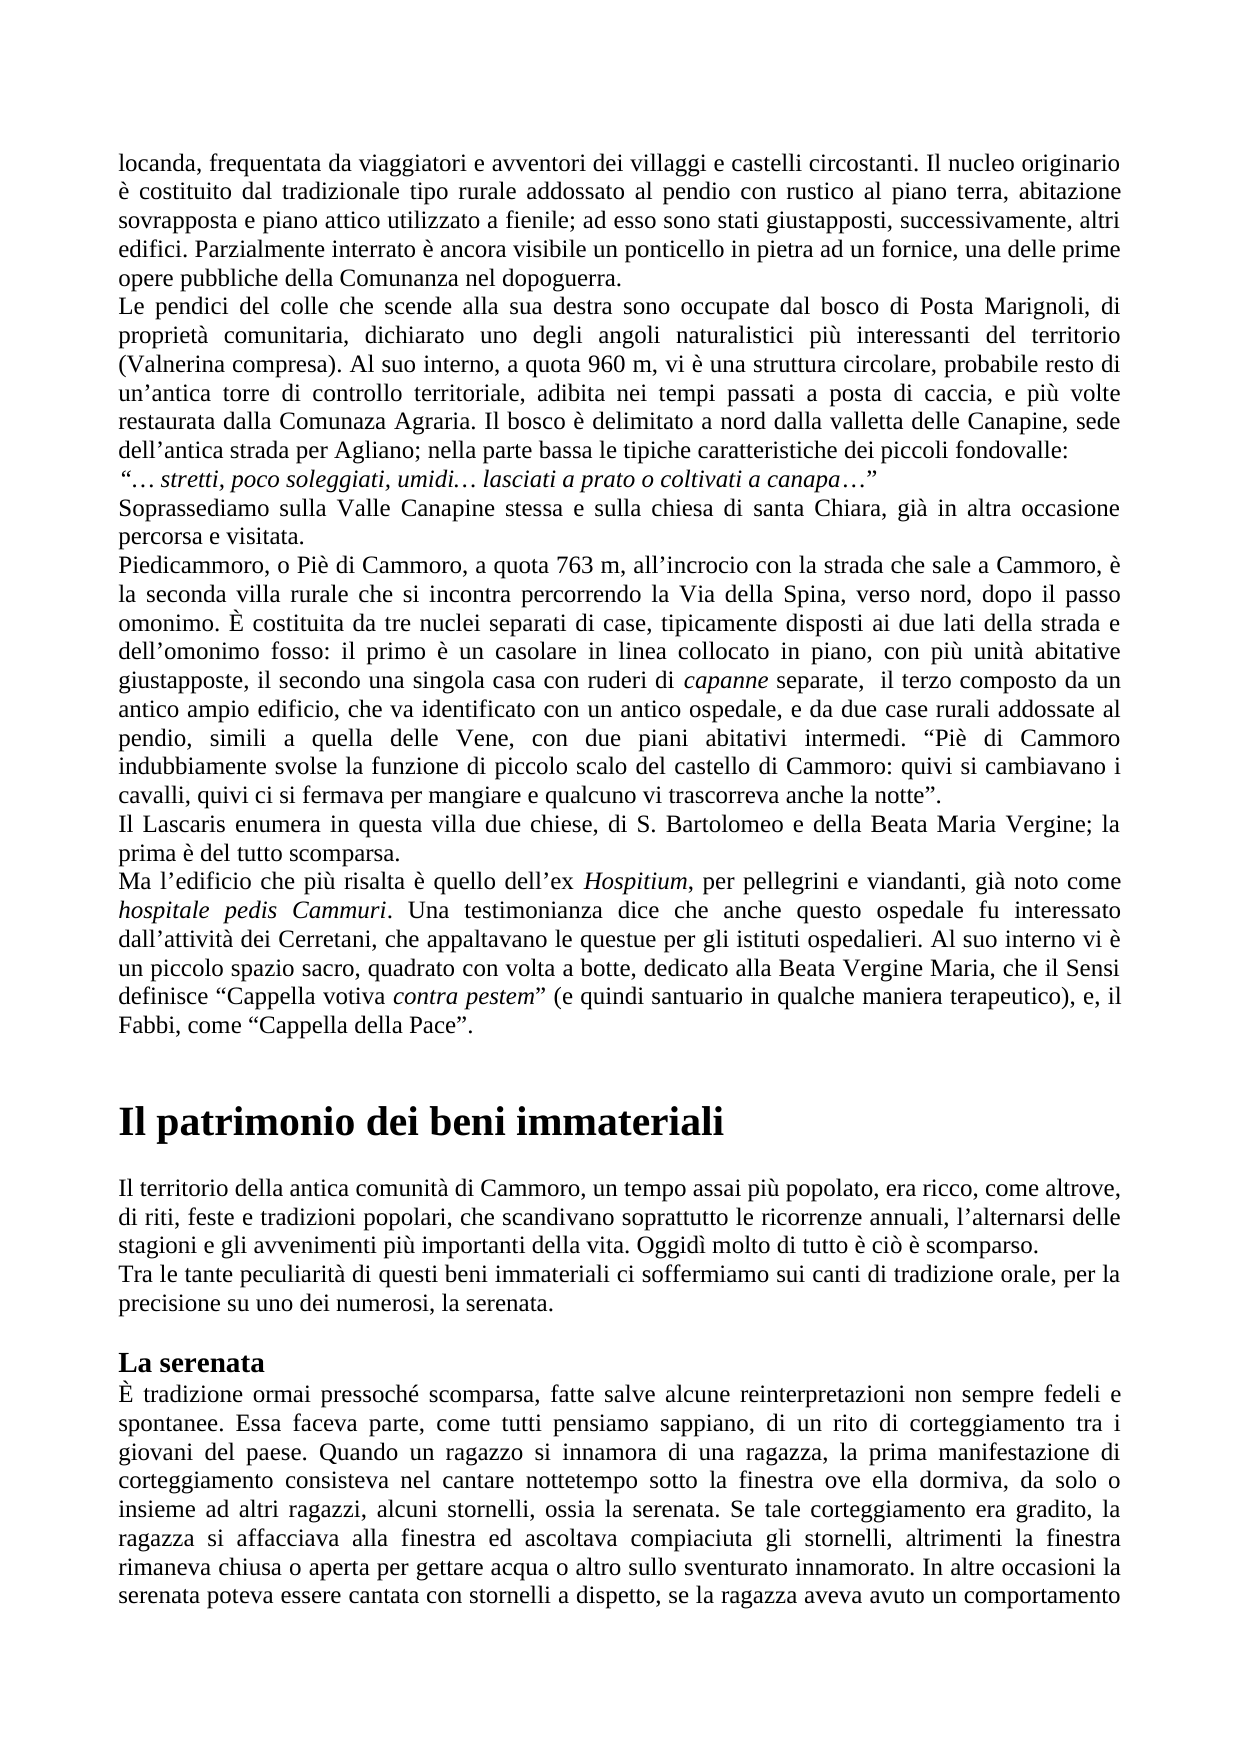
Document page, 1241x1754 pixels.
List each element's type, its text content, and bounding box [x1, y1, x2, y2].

text Il territorio della antica comunità di Cammoro, un tempo assai più popolato, era ricco, come altrove, di riti, feste e tradizioni popolari, che scandivano soprattutto le ricorrenze annuali, l’alternarsi delle stagioni e gli avvenimenti più importanti della vita. Oggidì molto di tutto è ciò è scomparso. [118, 1173, 1122, 1259]
text La serenata [118, 1346, 1122, 1379]
text Il Lascaris enumera in questa villa due chiese, di S. Bartolomeo e della Beata Maria Vergine; la prima è del tutto scomparsa. [118, 809, 1122, 866]
text Tra le tante peculiarità di questi beni immateriali ci soffermiamo sui canti di tradizione orale, per la precisione su uno dei numerosi, la serenata. [118, 1259, 1122, 1317]
text Le pendici del colle che scende alla sua destra sono occupate dal bosco di Posta Marignoli, di proprietà comunitaria, dichiarato uno degli angoli naturalistici più interessanti del territorio (Valnerina compresa). Al suo interno, a quota 960 m, vi è una struttura circolare, probabile resto di un’antica torre di controllo territoriale, adibita nei tempi passati a posta di caccia, e più volte restaurata dalla Comunaza Agraria. Il bosco è delimitato a nord dalla valletta delle Canapine, sede dell’antica strada per Agliano; nella parte bassa le tipiche caratteristiche dei piccoli fondovalle: [118, 291, 1122, 464]
text “… stretti, poco soleggiati, umidi… lasciati a prato o coltivati a canapa…” [118, 464, 1122, 493]
text Il patrimonio dei beni immateriali [118, 1096, 1122, 1144]
text Piedicammoro, o Piè di Cammoro, a quota 763 m, all’incrocio con la strada che sale a Cammoro, è la seconda villa rurale che si incontra percorrendo la Via della Spina, verso nord, dopo il passo omonimo. È costituita da tre nuclei separati di case, tipicamente disposti ai due lati della strada e dell’omonimo fosso: il primo è un casolare in linea collocato in piano, con più unità abitative giustapposte, il secondo una singola casa con ruderi di capanne separate, il terzo composto da un antico ampio edificio, che va identificato con un antico ospedale, e da due case rurali addossate al pendio, simili a quella delle Vene, con due piani abitativi intermedi. “Piè di Cammoro indubbiamente svolse la funzione di piccolo scalo del castello di Cammoro: quivi si cambiavano i cavalli, quivi ci si fermava per mangiare e qualcuno vi trascorreva anche la notte”. [118, 550, 1122, 809]
text Ma l’edificio che più risalta è quello dell’ex Hospitium, per pellegrini e viandanti, già noto come hospitale pedis Cammuri. Una testimonianza dice che anche questo ospedale fu interessato dall’attività dei Cerretani, che appaltavano le questue per gli istituti ospedalieri. Al suo interno vi è un piccolo spazio sacro, quadrato con volta a botte, dedicato alla Beata Vergine Maria, che il Sensi definisce “Cappella votiva contra pestem” (e quindi santuario in qualche maniera terapeutico), e, il Fabbi, come “Cappella della Pace”. [118, 866, 1122, 1039]
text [118, 148, 1122, 291]
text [118, 1379, 1122, 1609]
text Soprassediamo sulla Valle Canapine stessa e sulla chiesa di santa Chiara, già in altra occasione percorsa e visitata. [118, 493, 1122, 550]
